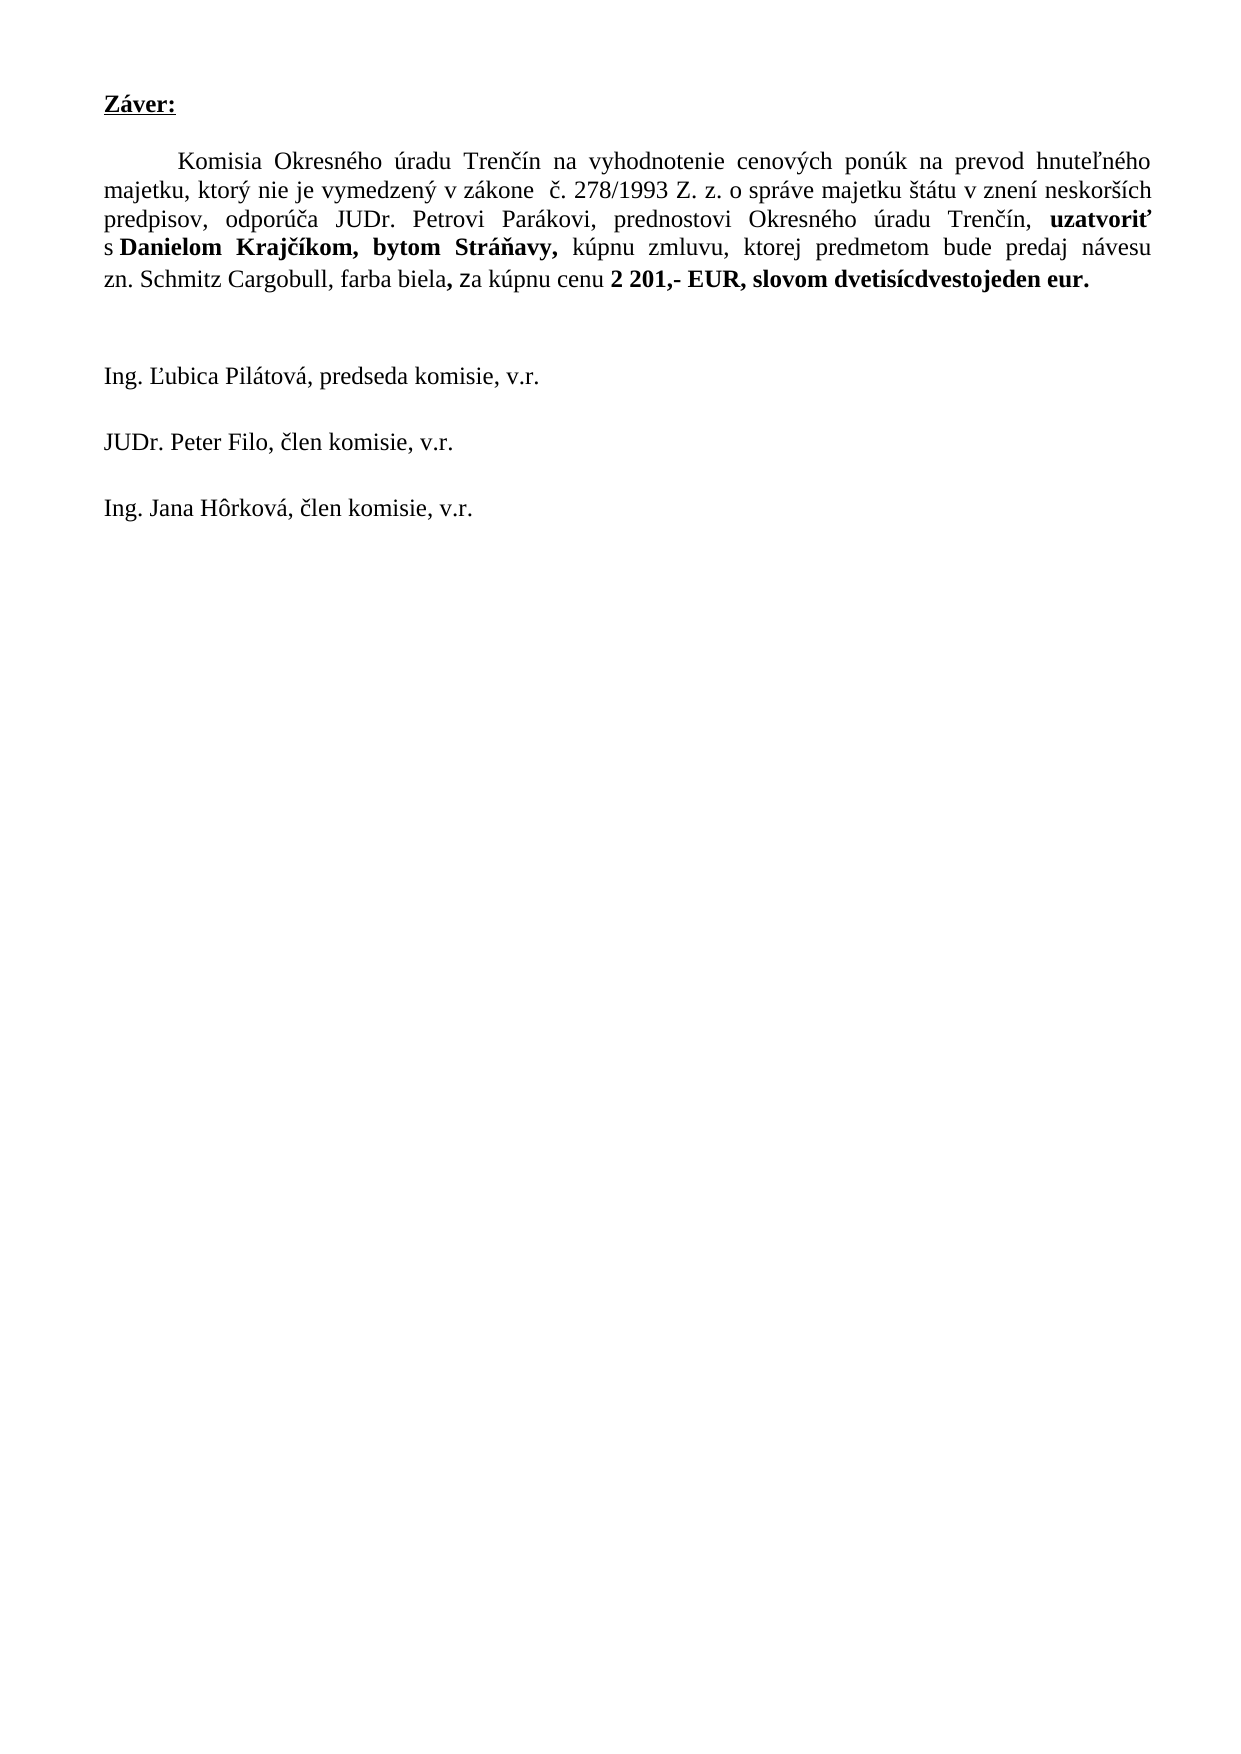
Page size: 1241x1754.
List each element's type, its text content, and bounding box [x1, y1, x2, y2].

text Záver: [103, 89, 1152, 117]
text Komisia Okresného úradu Trenčín na vyhodnotenie cenových ponúk na prevod hnuteľného majetku, ktorý nie je vymedzený v zákone č. 278/1993 Z. z. o správe majetku štátu v znení neskorších predpisov, odporúča JUDr. Petrovi Parákovi, prednostovi Okresného úradu Trenčín, uzatvoriť s Danielom Krajčíkom, bytom Stráňavy, kúpnu zmluvu, ktorej predmetom bude predaj návesu zn. Schmitz Cargobull, farba biela, za kúpnu cenu 2 201,- EUR, slovom dvetisícdvestojeden eur. [103, 146, 1152, 295]
text Ing. Ľubica Pilátová, predseda komisie, v.r. [103, 361, 1152, 390]
text JUDr. Peter Filo, člen komisie, v.r. [103, 427, 1152, 456]
text Ing. Jana Hôrková, člen komisie, v.r. [103, 493, 1152, 522]
